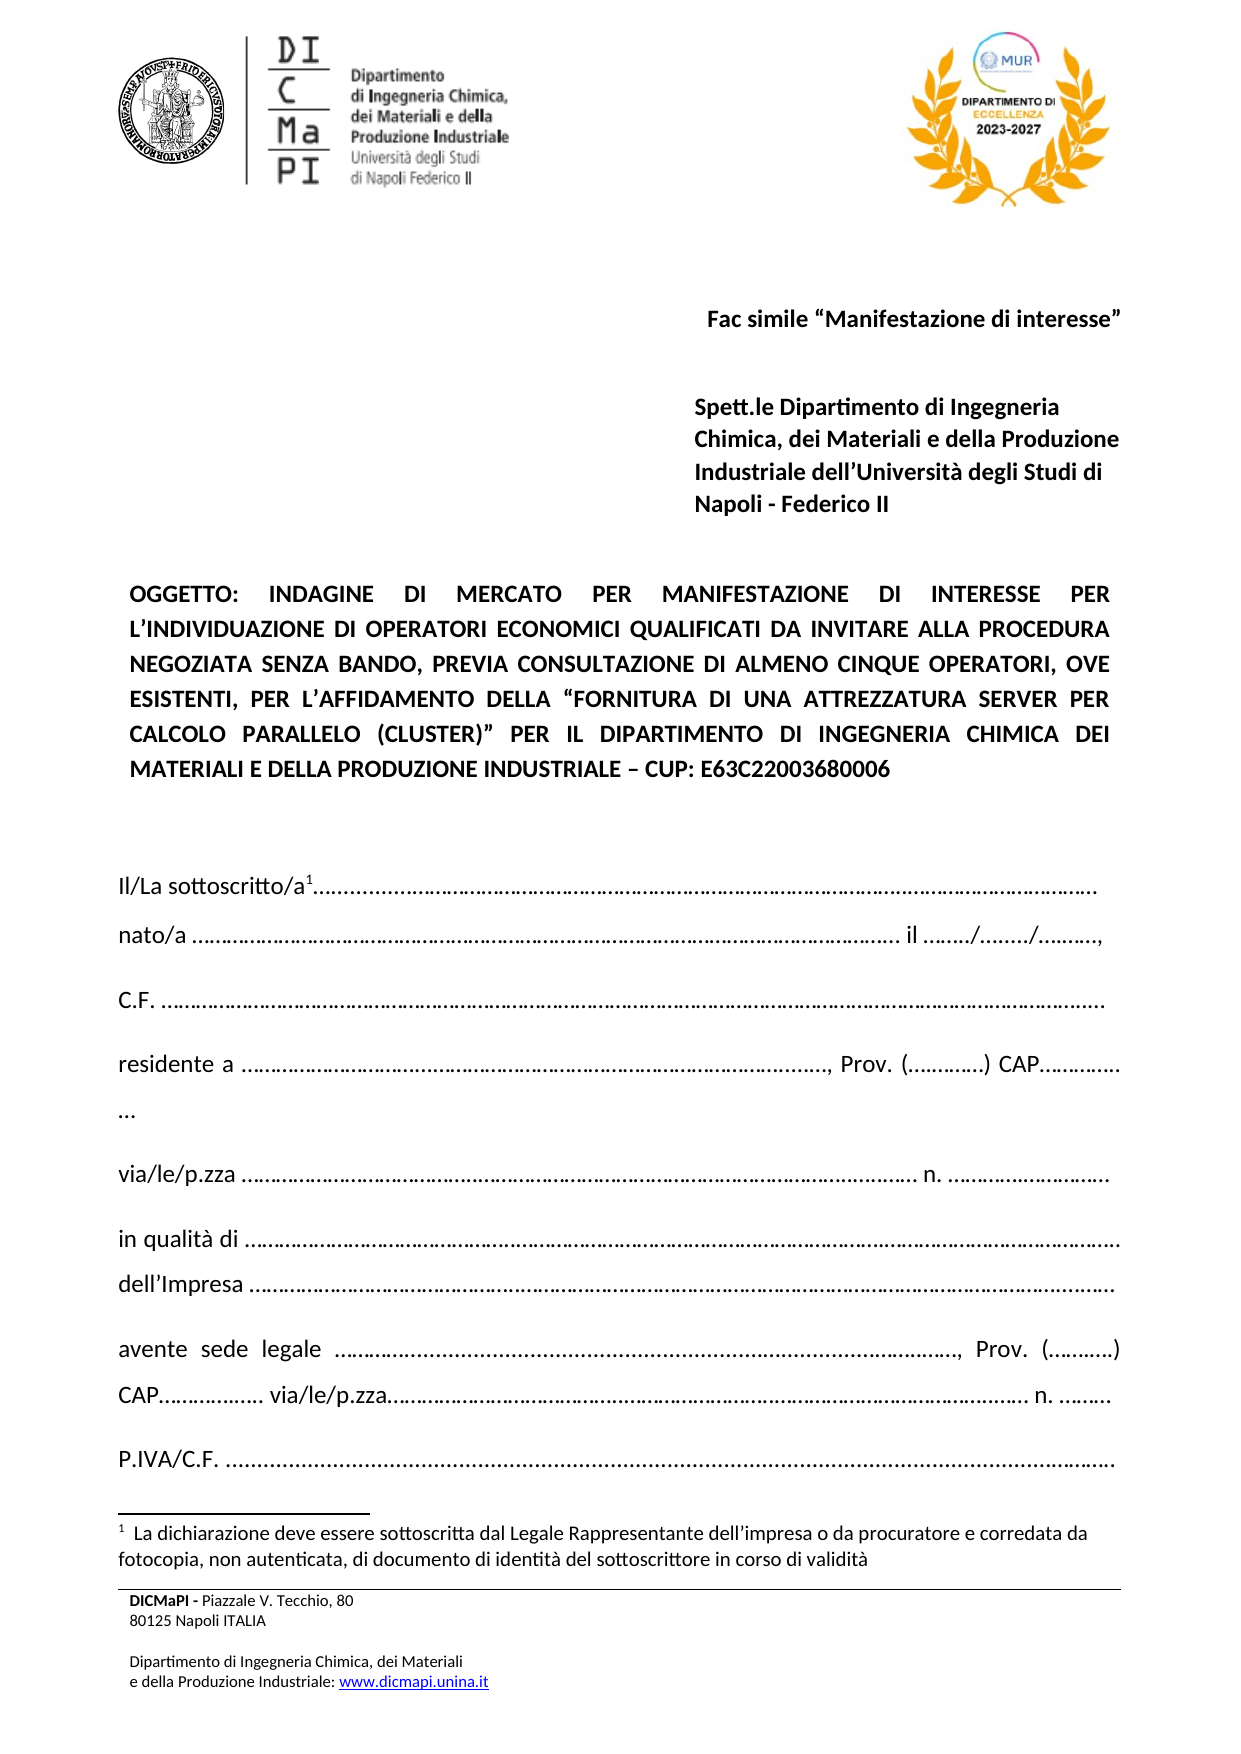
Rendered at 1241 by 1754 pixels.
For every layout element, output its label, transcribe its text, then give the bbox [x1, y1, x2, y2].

text Fac simile “Manifestazione di interesse” [220, 303, 1122, 333]
text Spett.le Dipartimento di Ingegneria Chimica, dei Materiali e della Produzione Industriale dell’Università degli Studi di Napoli - Federico II [694, 391, 1122, 519]
text Il/La sottoscritto/a….............…………………………………………………………………………..…………………………… [118, 870, 1122, 901]
picture [118, 57, 225, 164]
text via/le/p.zza …………………………………..………………………………………………………..…..…… n. ………….…………… [118, 1158, 1122, 1189]
text C.F. ……………………………………………………………………………………………………………………………………………..… [118, 984, 1122, 1014]
text residente a …………………………...…………………………………………………….....…, Prov. (….………) CAP…………..… [118, 1048, 1122, 1124]
picture [902, 28, 1118, 216]
text OGGETTO: INDAGINE DI MERCATO PER MANIFESTAZIONE DI INTERESSE PER L’INDIVIDUAZIONE DI OPERATORI ECONOMICI QUALIFICATI DA INVITARE ALLA PROCEDURA NEGOZIATA SENZA BANDO, PREVIA CONSULTAZIONE DI ALMENO CINQUE OPERATORI, OVE ESISTENTI, PER L’AFFIDAMENTO DELLA “FORNITURA DI UNA ATTREZZATURA SERVER PER CALCOLO PARALLELO (CLUSTER)” PER IL DIPARTIMENTO DI INGEGNERIA CHIMICA DEI MATERIALI E DELLA PRODUZIONE INDUSTRIALE – CUP: E63C22003680006 [129, 578, 1111, 784]
text P.IVA/C.F. ...................................................................................................................................……….. [118, 1443, 1122, 1474]
text avente sede legale ………….........................................................…...............……..……, Prov. (…….….) CAP………….….. via/le/p.zza…………………………………..……………………..………………………………..…… n. ……… [118, 1333, 1122, 1409]
text in qualità di ………………………………………..……………………………………………………….………………………………….. dell’Impresa ………………………………………..…………………………………………………………………………………....…… [118, 1223, 1122, 1299]
text nato/a …………………………………………………………………………………………………………... il ……../…...../….……, [118, 919, 1122, 950]
